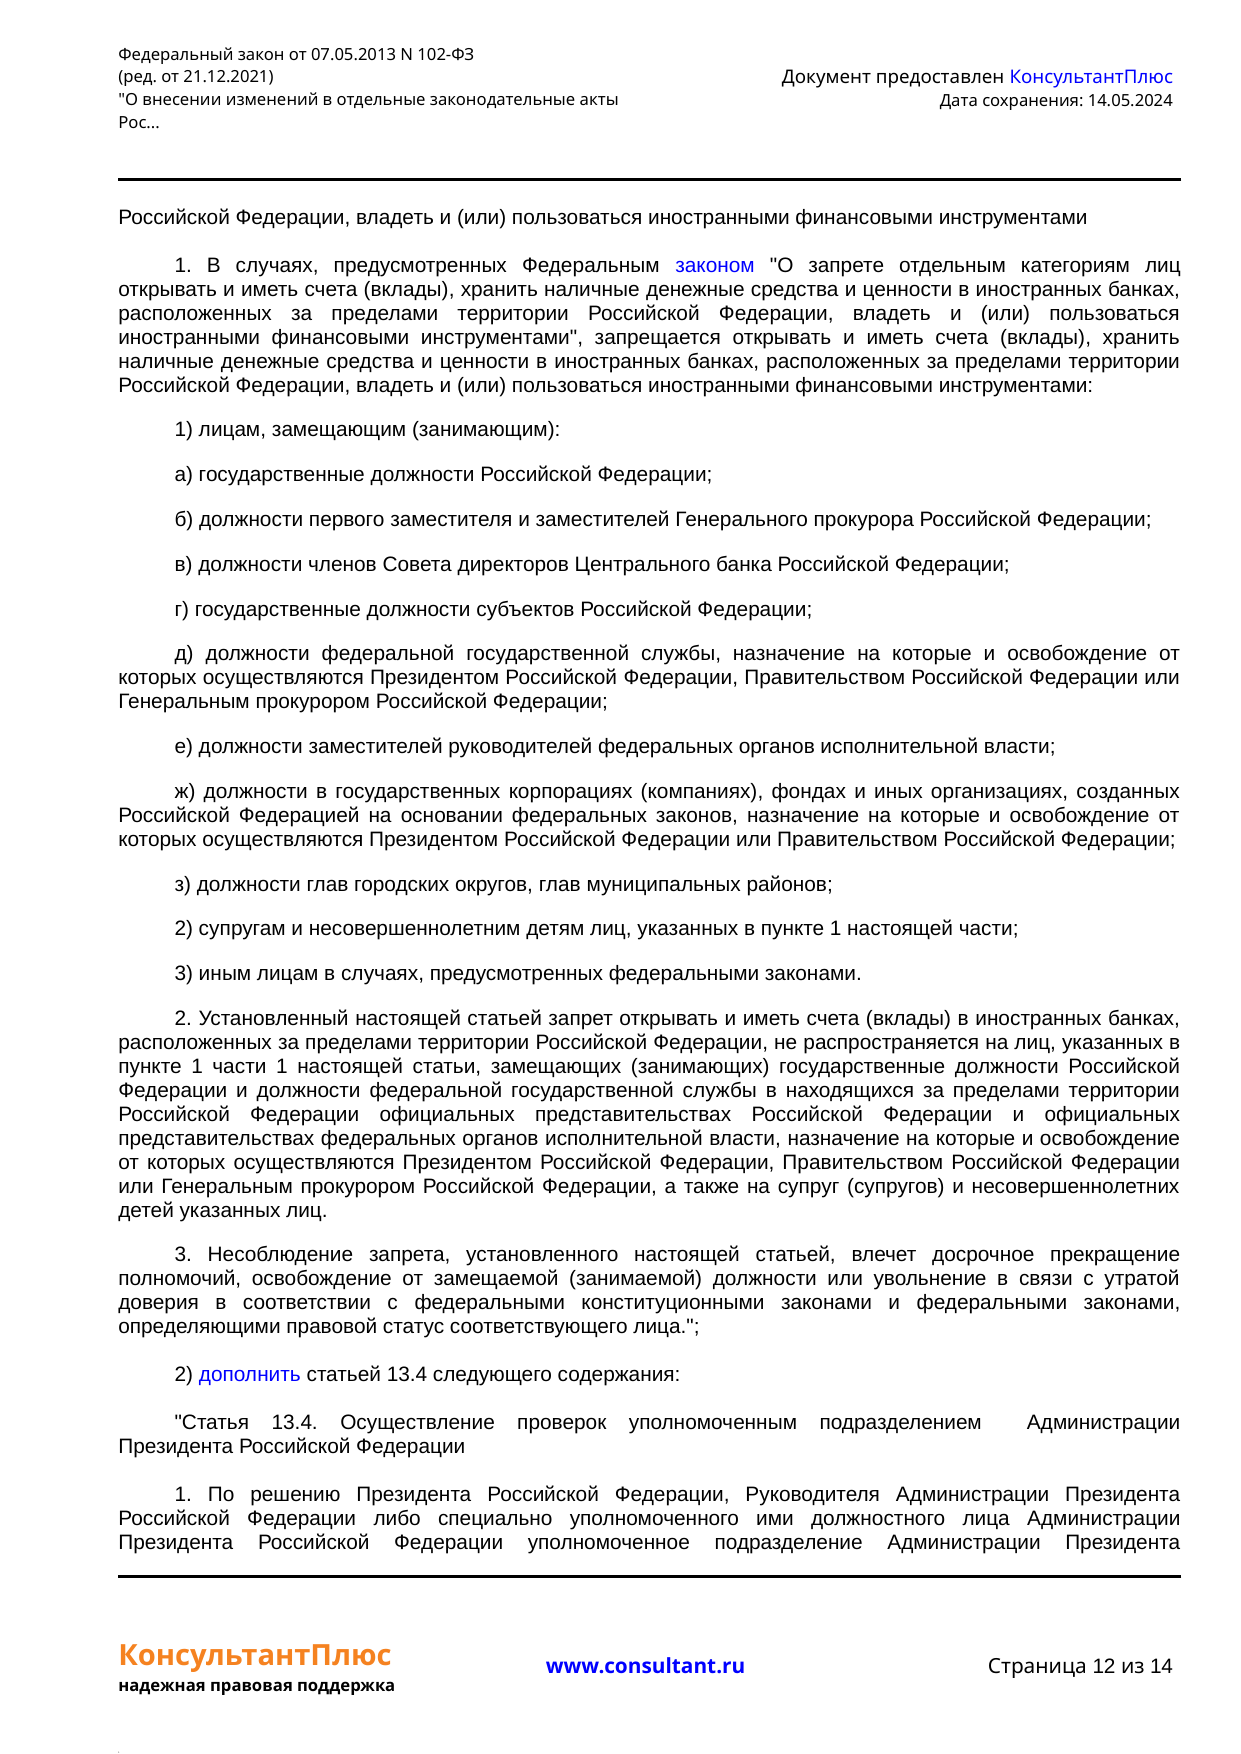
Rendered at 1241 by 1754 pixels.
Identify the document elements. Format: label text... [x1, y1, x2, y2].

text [118, 1482, 1181, 1554]
text д) должности федеральной государственной службы, назначение на которые и освобождение от которых осуществляются Президентом Российской Федерации, Правительством Российской Федерации или Генеральным прокурором Российской Федерации; [118, 641, 1181, 713]
text б) должности первого заместителя и заместителей Генерального прокурора Российской Федерации; [118, 507, 1181, 531]
text г) государственные должности субъектов Российской Федерации; [118, 596, 1181, 620]
text ж) должности в государственных корпорациях (компаниях), фондах и иных организациях, созданных Российской Федерацией на основании федеральных законов, назначение на которые и освобождение от которых осуществляются Президентом Российской Федерации или Правительством Российской Федерации; [118, 779, 1181, 851]
text "Статья 13.4. Осуществление проверок уполномоченным подразделением Администрации Президента Российской Федерации [118, 1410, 1181, 1458]
text в) должности членов Совета директоров Центрального банка Российской Федерации; [118, 552, 1181, 576]
text 2) супругам и несовершеннолетним детям лиц, указанных в пункте 1 настоящей части; [118, 916, 1181, 940]
text 3) иным лицам в случаях, предусмотренных федеральными законами. [118, 961, 1181, 985]
text 2) дополнить статьей 13.4 следующего содержания: [118, 1362, 1181, 1386]
text а) государственные должности Российской Федерации; [118, 462, 1181, 486]
text 2. Установленный настоящей статьей запрет открывать и иметь счета (вклады) в иностранных банках, расположенных за пределами территории Российской Федерации, не распространяется на лиц, указанных в пункте 1 части 1 настоящей статьи, замещающих (занимающих) государственные должности Российской Федерации и должности федеральной государственной службы в находящихся за пределами территории Российской Федерации официальных представительствах Российской Федерации и официальных представительствах федеральных органов исполнительной власти, назначение на которые и освобождение от которых осуществляются Президентом Российской Федерации, Правительством Российской Федерации или Генеральным прокурором Российской Федерации, а также на супруг (супругов) и несовершеннолетних детей указанных лиц. [118, 1006, 1181, 1221]
text з) должности глав городских округов, глав муниципальных районов; [118, 871, 1181, 895]
text е) должности заместителей руководителей федеральных органов исполнительной власти; [118, 734, 1181, 758]
text 1) лицам, замещающим (занимающим): [118, 417, 1181, 441]
text 3. Несоблюдение запрета, установленного настоящей статьей, влечет досрочное прекращение полномочий, освобождение от замещаемой (занимаемой) должности или увольнение в связи с утратой доверия в соответствии с федеральными конституционными законами и федеральными законами, определяющими правовой статус соответствующего лица."; [118, 1242, 1181, 1338]
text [118, 205, 1181, 229]
text 1. В случаях, предусмотренных Федеральным законом "О запрете отдельным категориям лиц открывать и иметь счета (вклады), хранить наличные денежные средства и ценности в иностранных банках, расположенных за пределами территории Российской Федерации, владеть и (или) пользоваться иностранными финансовыми инструментами", запрещается открывать и иметь счета (вклады), хранить наличные денежные средства и ценности в иностранных банках, расположенных за пределами территории Российской Федерации, владеть и (или) пользоваться иностранными финансовыми инструментами: [118, 253, 1181, 396]
